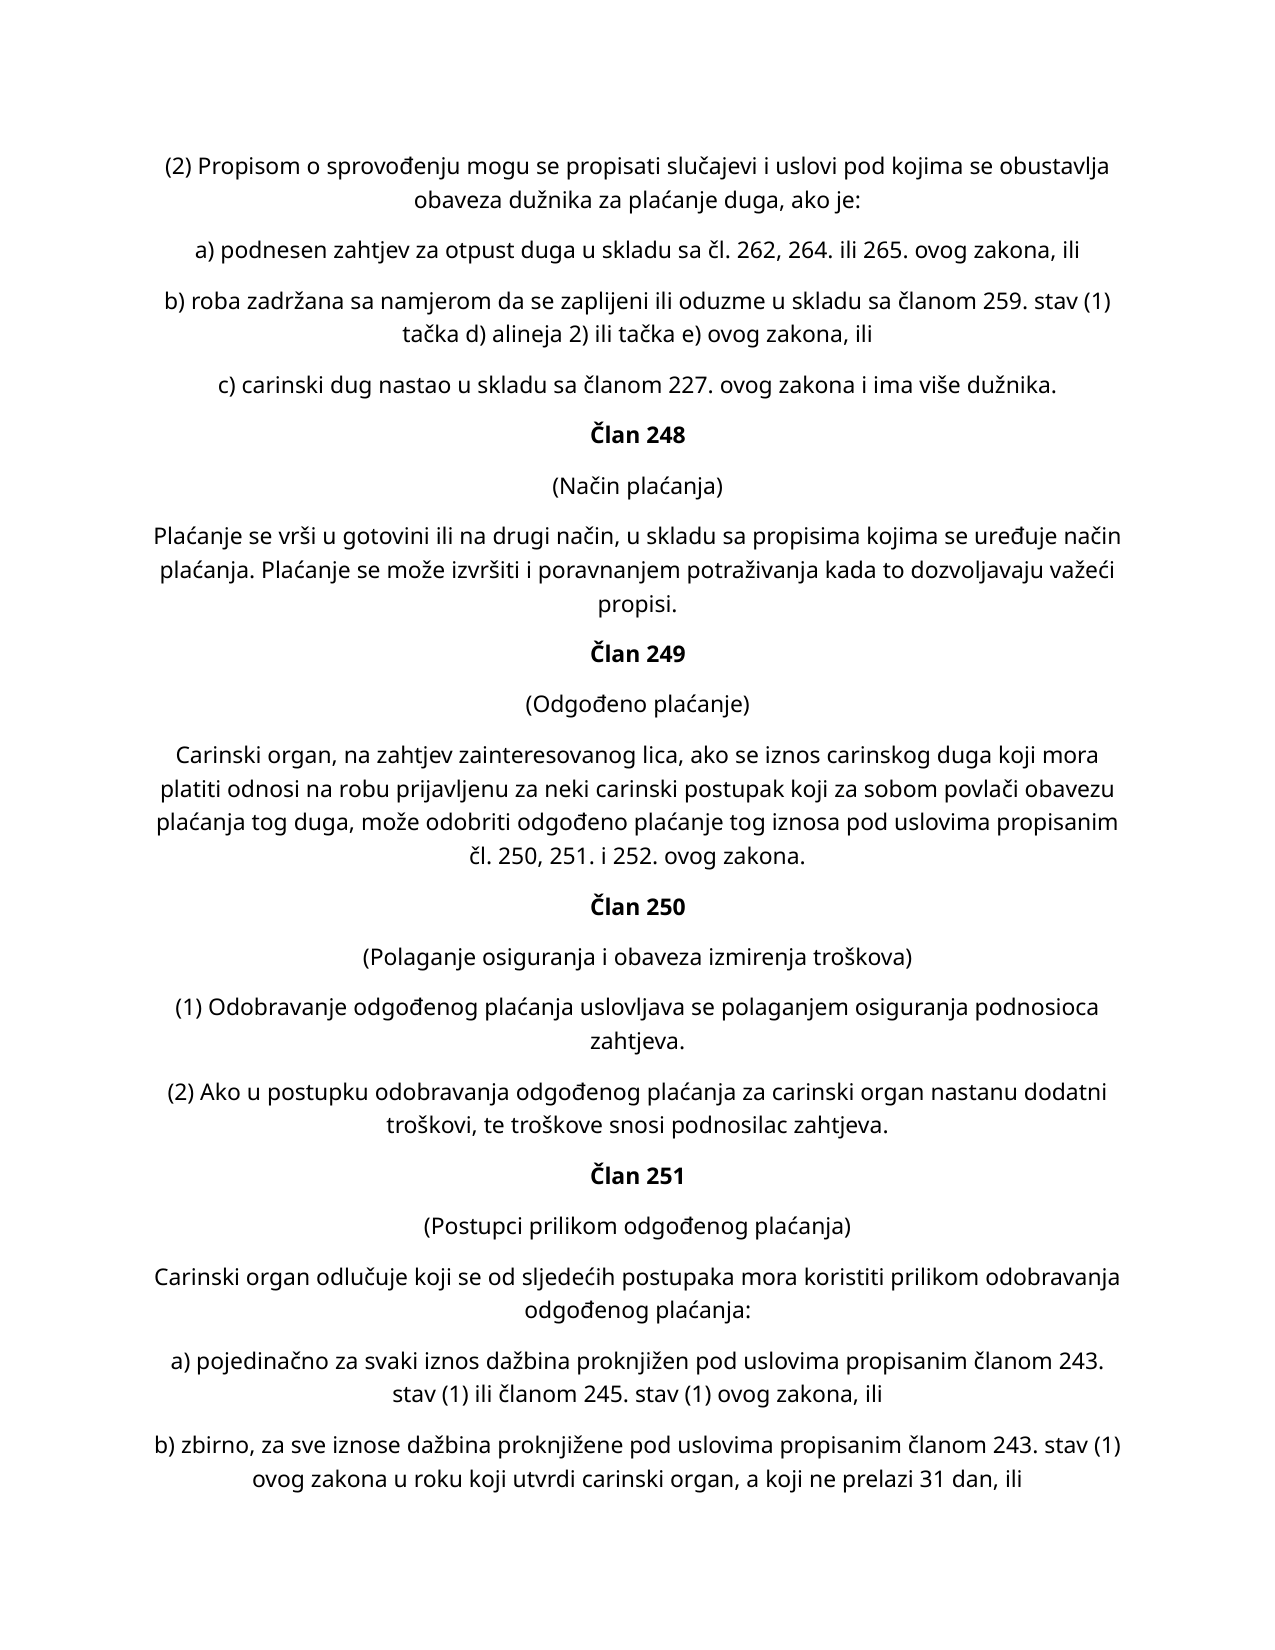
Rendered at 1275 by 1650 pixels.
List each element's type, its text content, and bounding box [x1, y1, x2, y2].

text Carinski organ odlučuje koji se od sljedećih postupaka mora koristiti prilikom odobravanja odgođenog plaćanja: [150, 1260, 1125, 1325]
text (1) Odobravanje odgođenog plaćanja uslovljava se polaganjem osiguranja podnosioca zahtjeva. [150, 991, 1125, 1056]
text (2) Propisom o sprovođenju mogu se propisati slučajevi i uslovi pod kojima se obustavlja obaveza dužnika za plaćanje duga, ako je: [150, 150, 1125, 215]
text (Postupci prilikom odgođenog plaćanja) [150, 1210, 1125, 1241]
text (Način plaćanja) [150, 469, 1125, 501]
text Član 250 [150, 890, 1125, 922]
text a) podnesen zahtjev za otpust duga u skladu sa čl. 262, 264. ili 265. ovog zakona, ili [150, 234, 1125, 265]
text (Odgođeno plaćanje) [150, 688, 1125, 719]
text (Polaganje osiguranja i obaveza izmirenja troškova) [150, 941, 1125, 972]
text c) carinski dug nastao u skladu sa članom 227. ovog zakona i ima više dužnika. [150, 369, 1125, 400]
text Član 249 [150, 638, 1125, 669]
text (2) Ako u postupku odobravanja odgođenog plaćanja za carinski organ nastanu dodatni troškovi, te troškove snosi podnosilac zahtjeva. [150, 1075, 1125, 1140]
text Carinski organ, na zahtjev zainteresovanog lica, ako se iznos carinskog duga koji mora platiti odnosi na robu prijavljenu za neki carinski postupak koji za sobom povlači obavezu plaćanja tog duga, može odobriti odgođeno plaćanje tog iznosa pod uslovima propisanim čl. 250, 251. i 252. ovog zakona. [150, 739, 1125, 871]
text b) zbirno, za sve iznose dažbina proknjižene pod uslovima propisanim članom 243. stav (1) ovog zakona u roku koji utvrdi carinski organ, a koji ne prelazi 31 dan, ili [150, 1429, 1125, 1494]
text a) pojedinačno za svaki iznos dažbina proknjižen pod uslovima propisanim članom 243. stav (1) ili članom 245. stav (1) ovog zakona, ili [150, 1344, 1125, 1409]
text Član 248 [150, 419, 1125, 450]
text b) roba zadržana sa namjerom da se zaplijeni ili oduzme u skladu sa članom 259. stav (1) tačka d) alineja 2) ili tačka e) ovog zakona, ili [150, 284, 1125, 349]
text Plaćanje se vrši u gotovini ili na drugi način, u skladu sa propisima kojima se uređuje način plaćanja. Plaćanje se može izvršiti i poravnanjem potraživanja kada to dozvoljavaju važeći propisi. [150, 520, 1125, 619]
text Član 251 [150, 1159, 1125, 1191]
